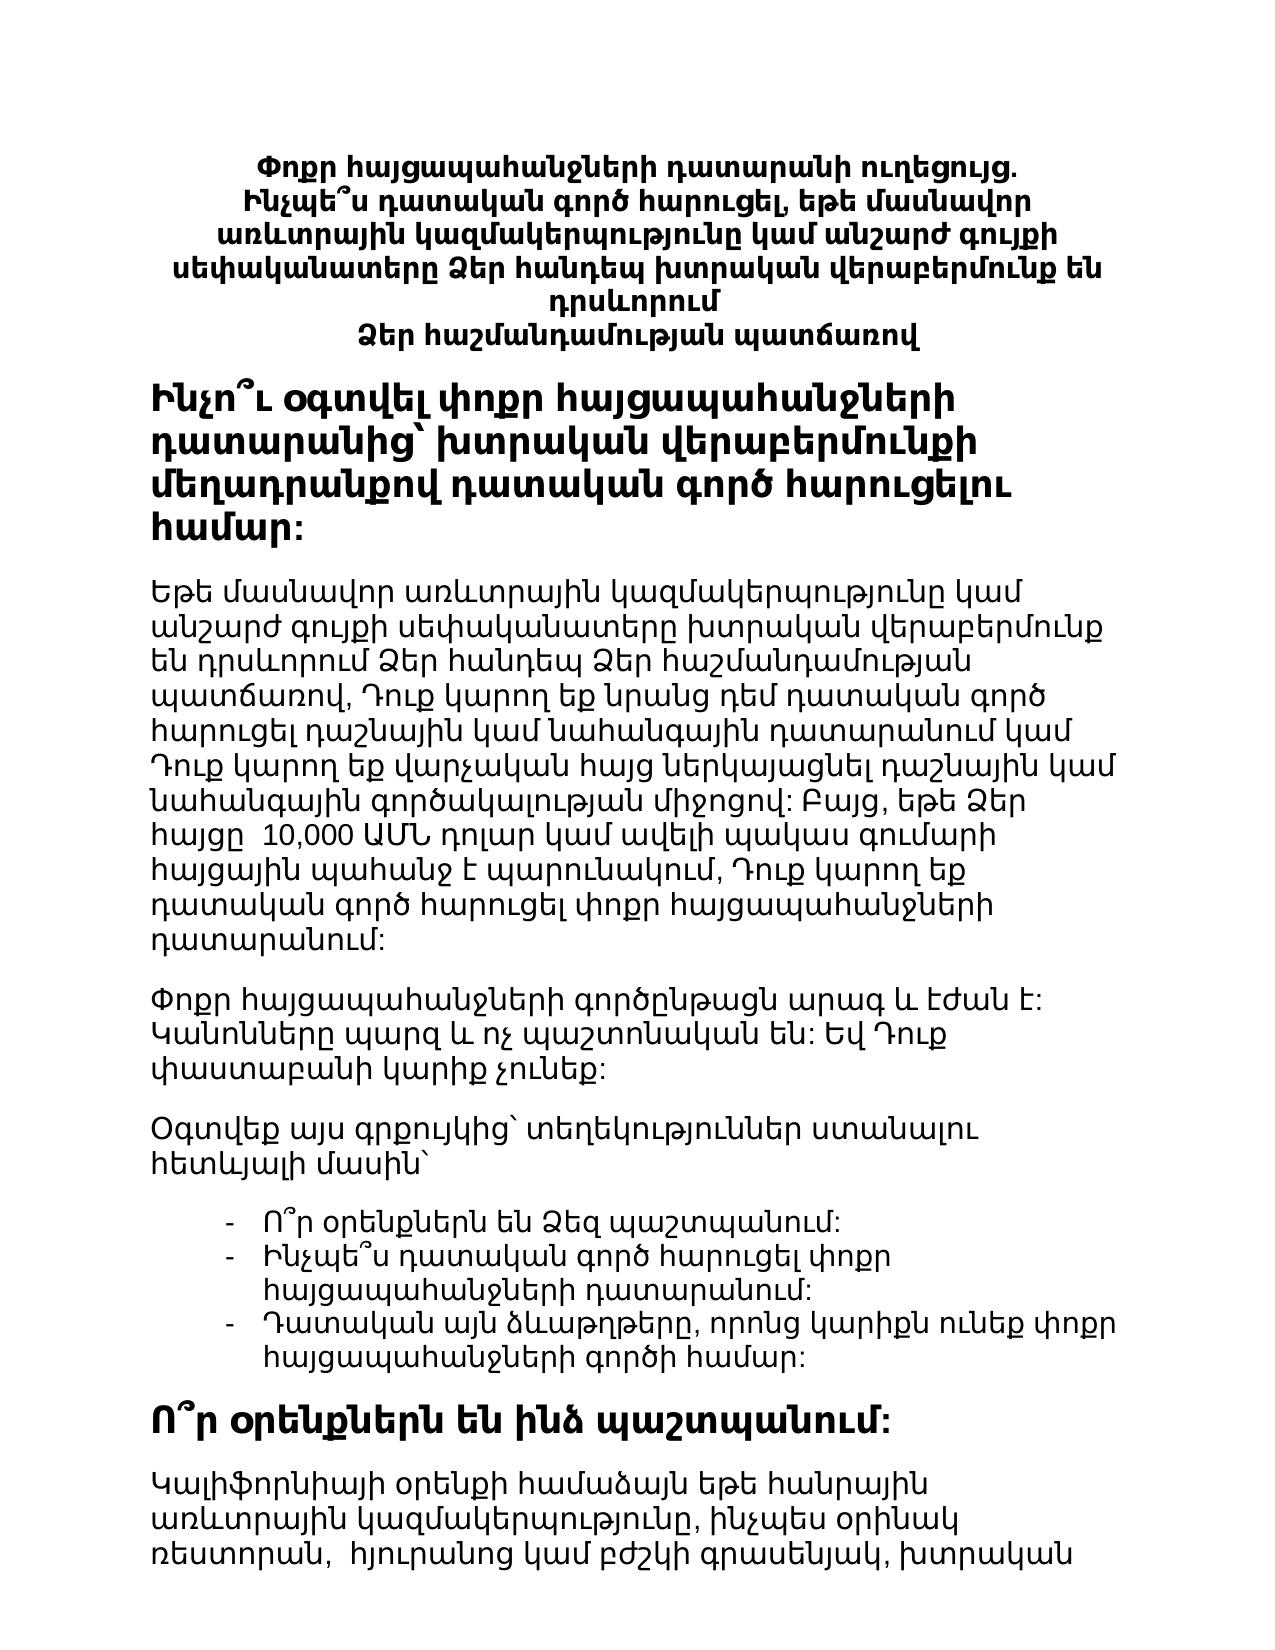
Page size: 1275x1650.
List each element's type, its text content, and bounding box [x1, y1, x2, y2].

subtitle Ո՞ր օրենքներն են ինձ պաշտպանում: [150, 1398, 1125, 1441]
list Ո՞ր օրենքներն են Ձեզ պաշտպանում: [225, 1205, 1125, 1239]
list Ինչպե՞ս դատական գործ հարուցել փոքր հայցապահանջների դատարանում: [225, 1239, 1125, 1306]
subtitle Փոքր հայցապահանջների դատարանի ուղեցույց. Ինչպե՞ս դատական գործ հարուցել, եթե մասնավոր առևտրային կազմակերպությունը կամ անշարժ գույքի սեփականատերը Ձեր հանդեպ խտրական վերաբերմունք են դրսևորում Ձեր հաշմանդամության պատճառով [150, 150, 1125, 351]
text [150, 1466, 1125, 1571]
text Եթե մասնավոր առևտրային կազմակերպությունը կամ անշարժ գույքի սեփականատերը խտրական վերաբերմունք են դրսևորում Ձեր հանդեպ Ձեր հաշմանդամության պատճառով, Դուք կարող եք նրանց դեմ դատական գործ հարուցել դաշնային կամ նահանգային դատարանում կամ Դուք կարող եք վարչական հայց ներկայացնել դաշնային կամ նահանգային գործակալության միջոցով: Բայց, եթե Ձեր հայցը 10,000 ԱՄՆ դոլար կամ ավելի պակաս գումարի հայցային պահանջ է պարունակում, Դուք կարող եք դատական գործ հարուցել փոքր հայցապահանջների դատարանում: [150, 574, 1125, 956]
text Փոքր հայցապահանջների գործընթացն արագ և էժան է: Կանոնները պարզ և ոչ պաշտոնական են: Եվ Դուք փաստաբանի կարիք չունեք: [150, 981, 1125, 1086]
subtitle Ինչո՞ւ օգտվել փոքր հայցապահանջների դատարանից՝ խտրական վերաբերմունքի մեղադրանքով դատական գործ հարուցելու համար: [150, 376, 1125, 549]
list Դատական այն ձևաթղթերը, որոնց կարիքն ունեք փոքր հայցապահանջների գործի համար: [225, 1306, 1125, 1373]
text Օգտվեք այս գրքույկից՝ տեղեկություններ ստանալու հետևյալի մասին՝ [150, 1111, 1125, 1180]
